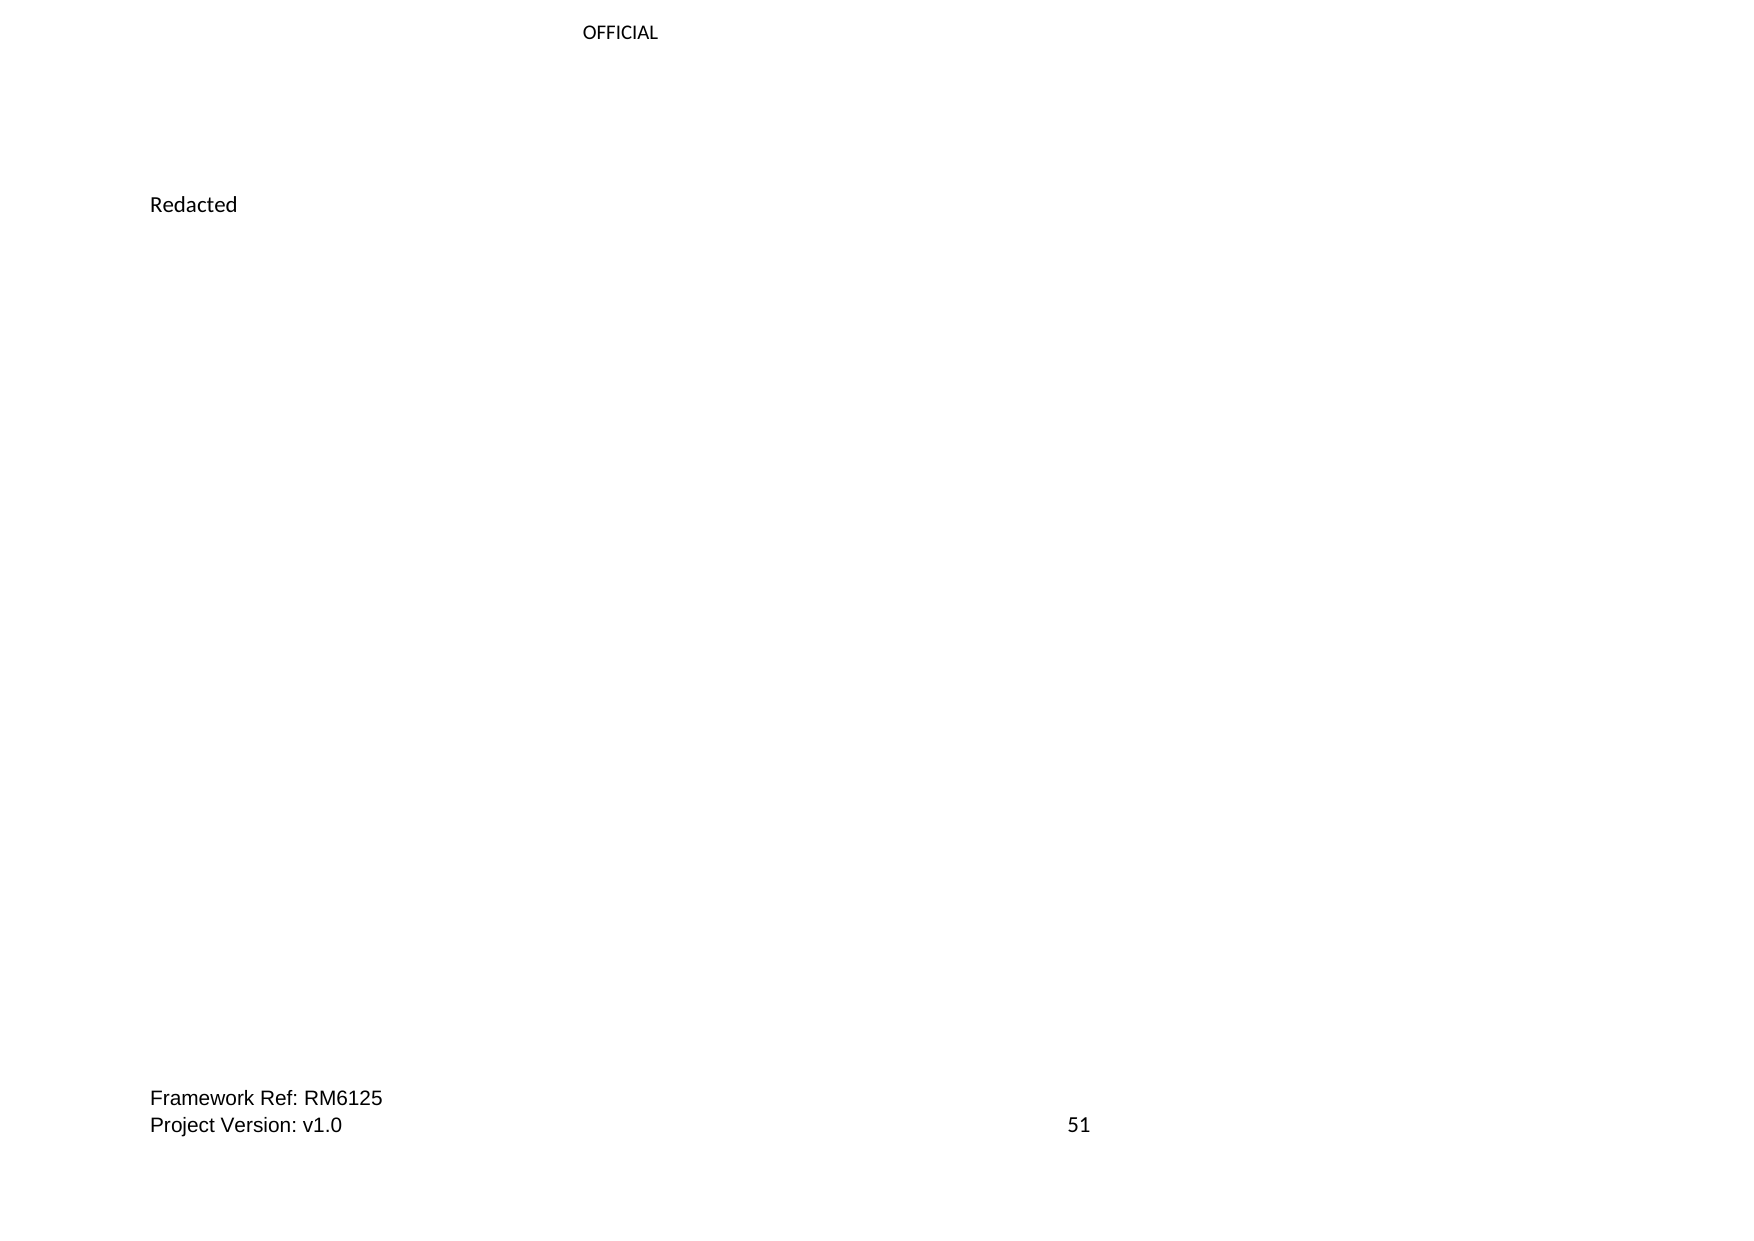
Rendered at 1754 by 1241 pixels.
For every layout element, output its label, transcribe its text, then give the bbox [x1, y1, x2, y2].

text Redacted [150, 190, 1604, 218]
